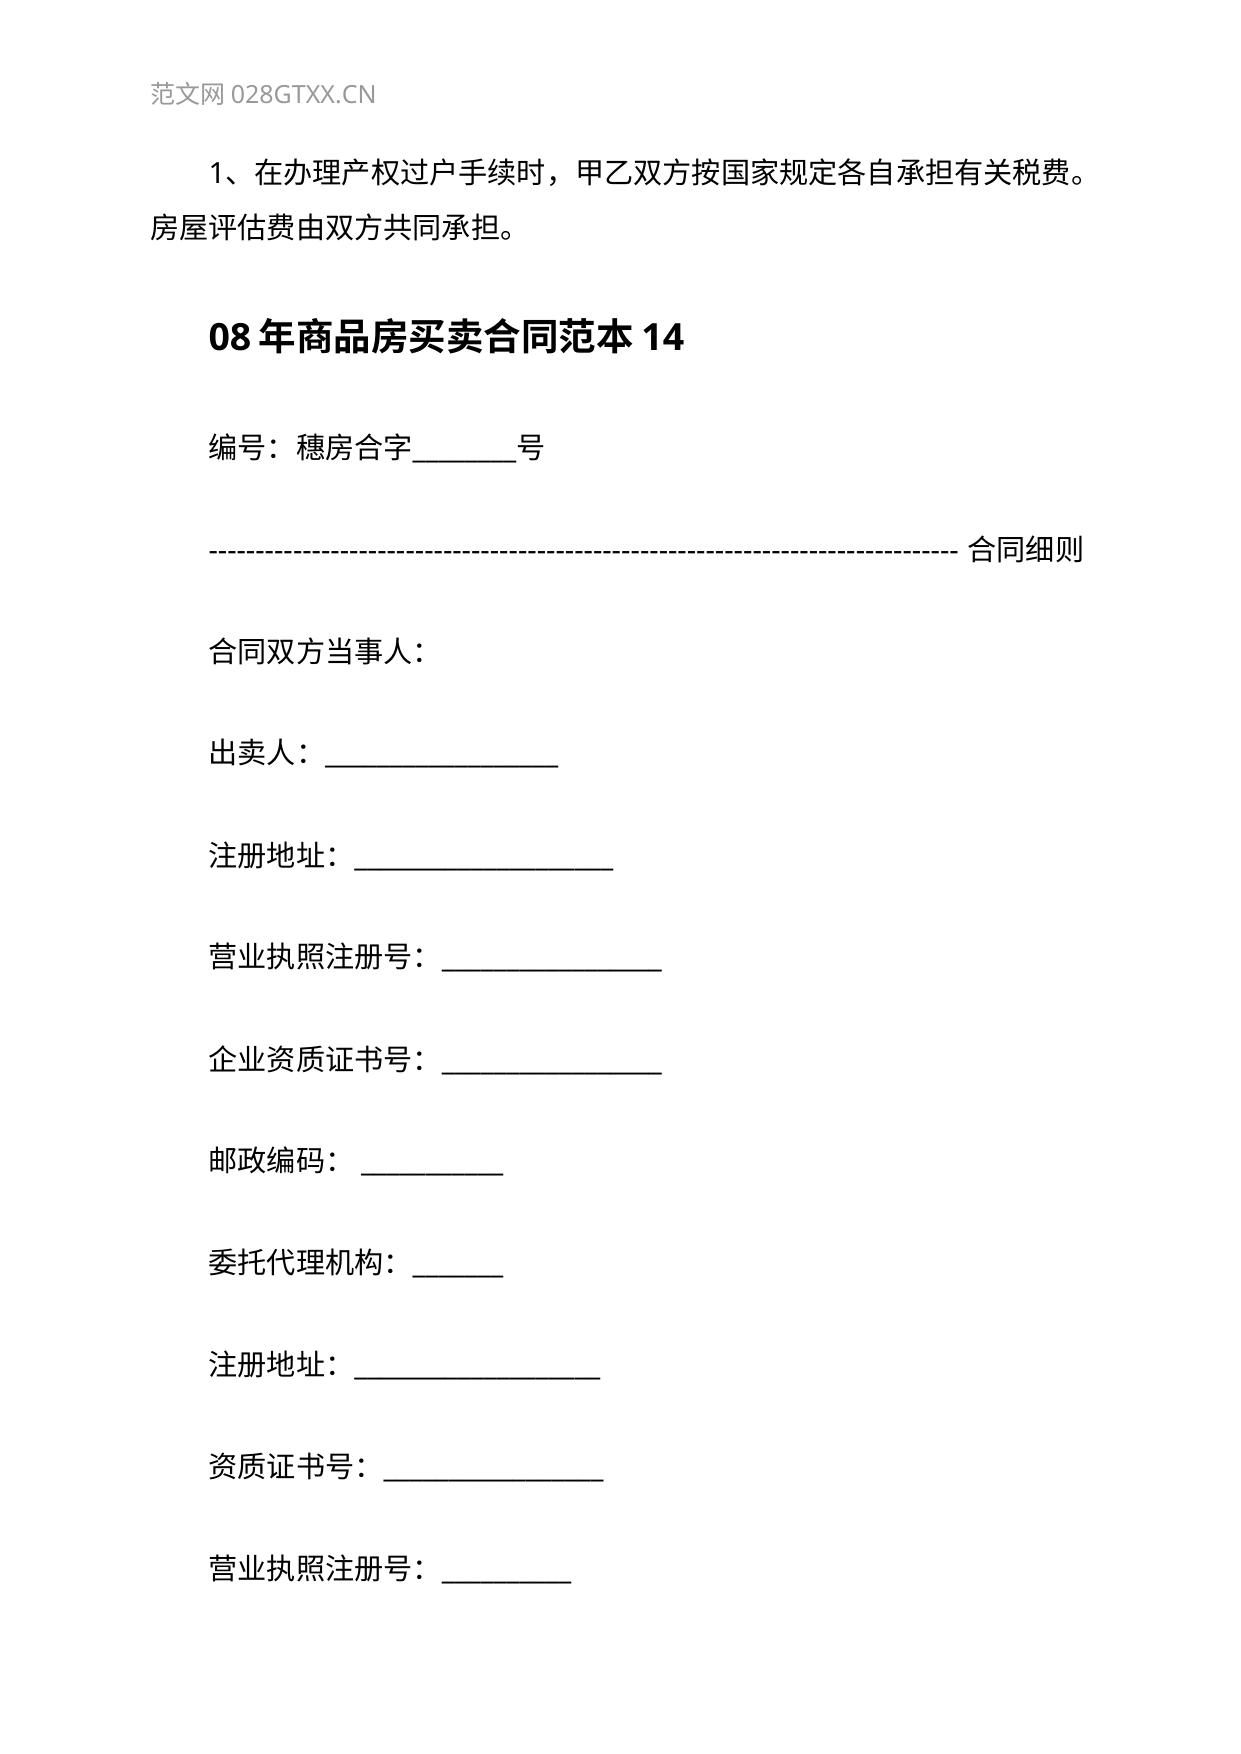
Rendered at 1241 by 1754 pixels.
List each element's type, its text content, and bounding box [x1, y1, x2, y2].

text 注册地址：___________________ [150, 1342, 1090, 1384]
text 注册地址：____________________ [150, 832, 1090, 874]
text 委托代理机构：_______ [150, 1240, 1090, 1282]
text 营业执照注册号：__________ [150, 1546, 1090, 1588]
text 企业资质证书号：_________________ [150, 1036, 1090, 1078]
text 08年商品房买卖合同范本14 [150, 307, 1090, 361]
text 编号：穗房合字________号 [150, 424, 1090, 467]
text 出卖人：__________________ [150, 730, 1090, 772]
text 合同双方当事人： [150, 628, 1090, 671]
text 1、在办理产权过户手续时，甲乙双方按国家规定各自承担有关税费。房屋评估费由双方共同承担。 [150, 150, 1090, 247]
text 邮政编码： ___________ [150, 1138, 1090, 1180]
text 营业执照注册号：_________________ [150, 934, 1090, 976]
text 资质证书号：_________________ [150, 1444, 1090, 1486]
text -------------------------------------------------------------------------------- 合同细则 [150, 526, 1090, 569]
